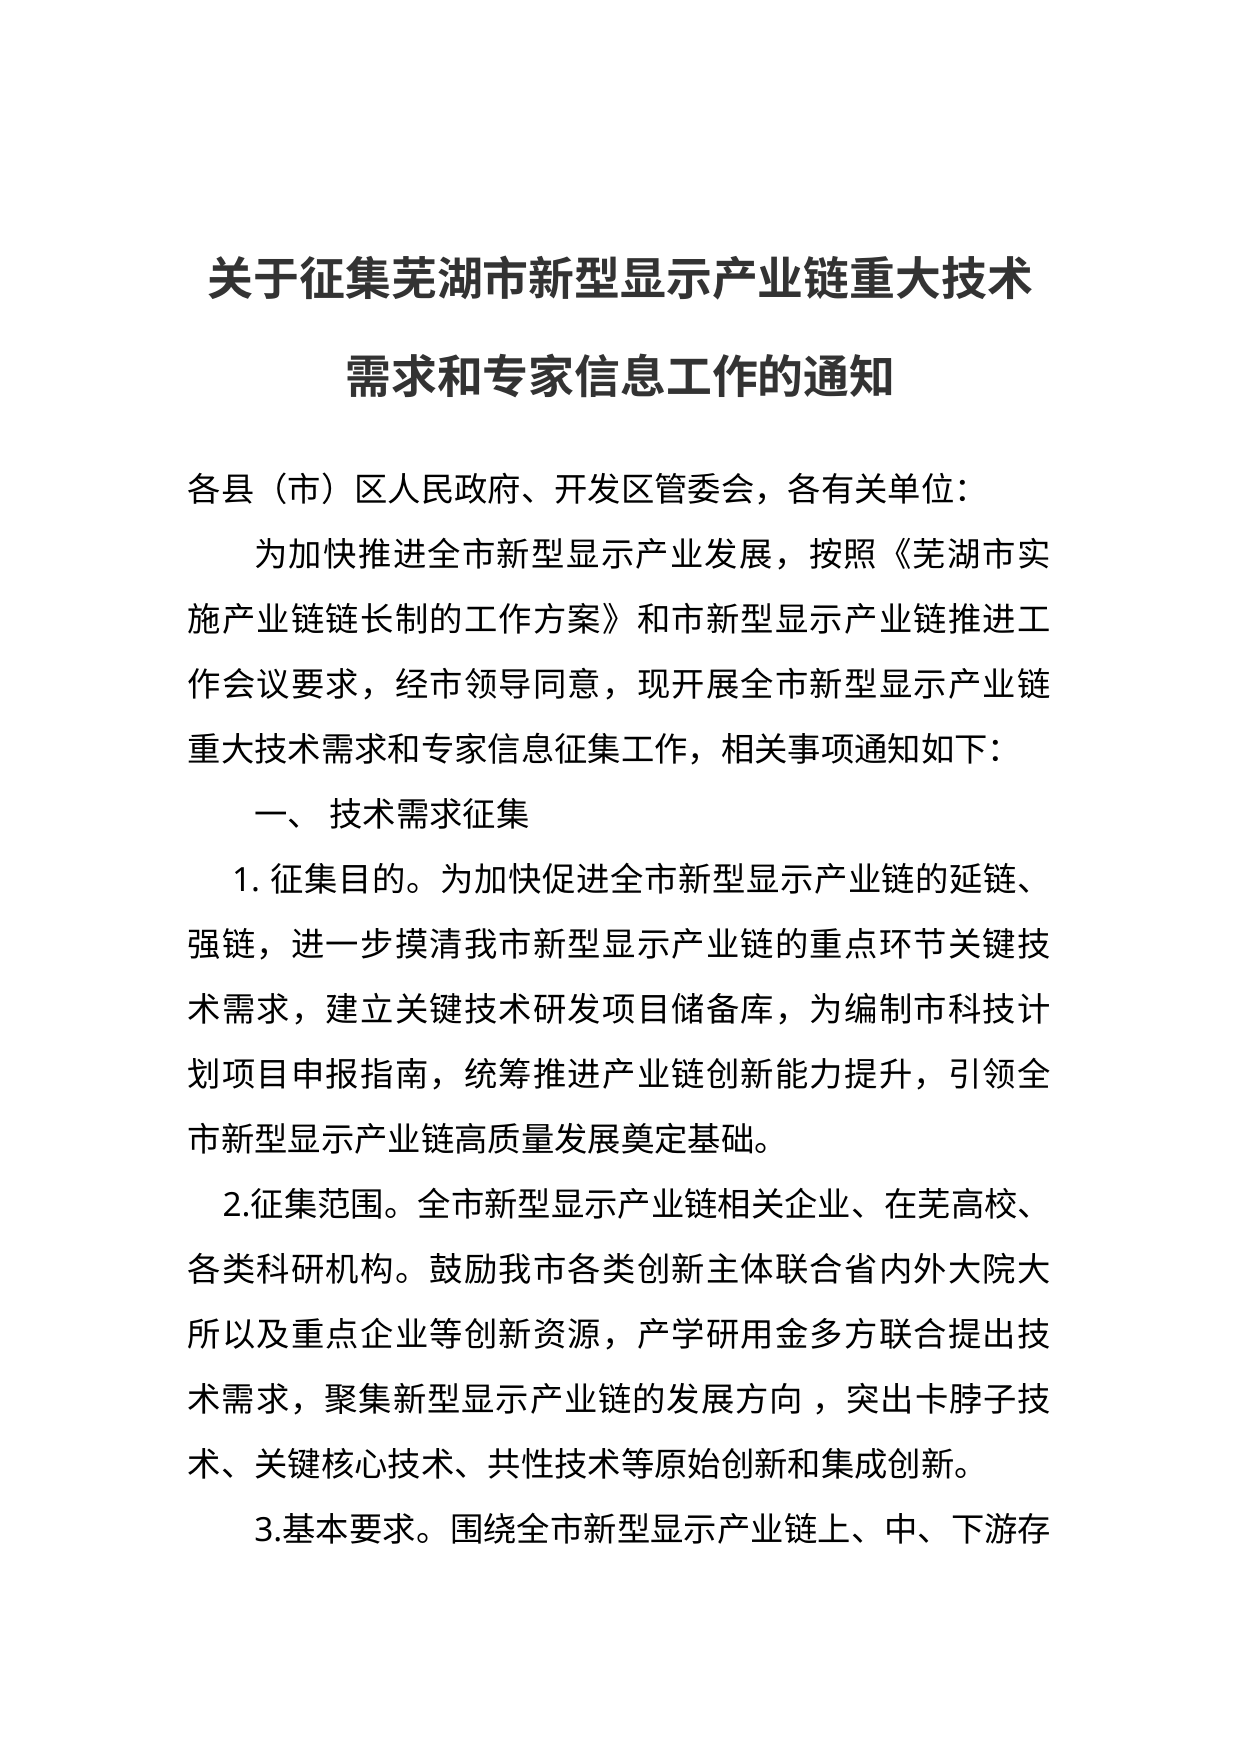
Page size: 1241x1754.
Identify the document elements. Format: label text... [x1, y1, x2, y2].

text 关于征集芜湖市新型显示产业链重大技术需求和专家信息工作的通知 [187, 227, 1053, 422]
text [187, 1494, 1053, 1559]
text 为加快推进全市新型显示产业发展，按照《芜湖市实施产业链链长制的工作方案》和市新型显示产业链推进工作会议要求，经市领导同意，现开展全市新型显示产业链重大技术需求和专家信息征集工作，相关事项通知如下： [187, 519, 1053, 779]
list 技术需求征集 [254, 779, 1053, 844]
text 2.征集范围。全市新型显示产业链相关企业、在芜高校、各类科研机构。鼓励我市各类创新主体联合省内外大院大所以及重点企业等创新资源，产学研用金多方联合提出技术需求，聚集新型显示产业链的发展方向 ，突出卡脖子技术、关键核心技术、共性技术等原始创新和集成创新。 [187, 1169, 1053, 1494]
text 1. 征集目的。为加快促进全市新型显示产业链的延链、强链，进一步摸清我市新型显示产业链的重点环节关键技术需求，建立关键技术研发项目储备库，为编制市科技计划项目申报指南，统筹推进产业链创新能力提升，引领全市新型显示产业链高质量发展奠定基础。 [187, 844, 1053, 1169]
text 各县（市）区人民政府、开发区管委会，各有关单位： [187, 454, 1053, 519]
